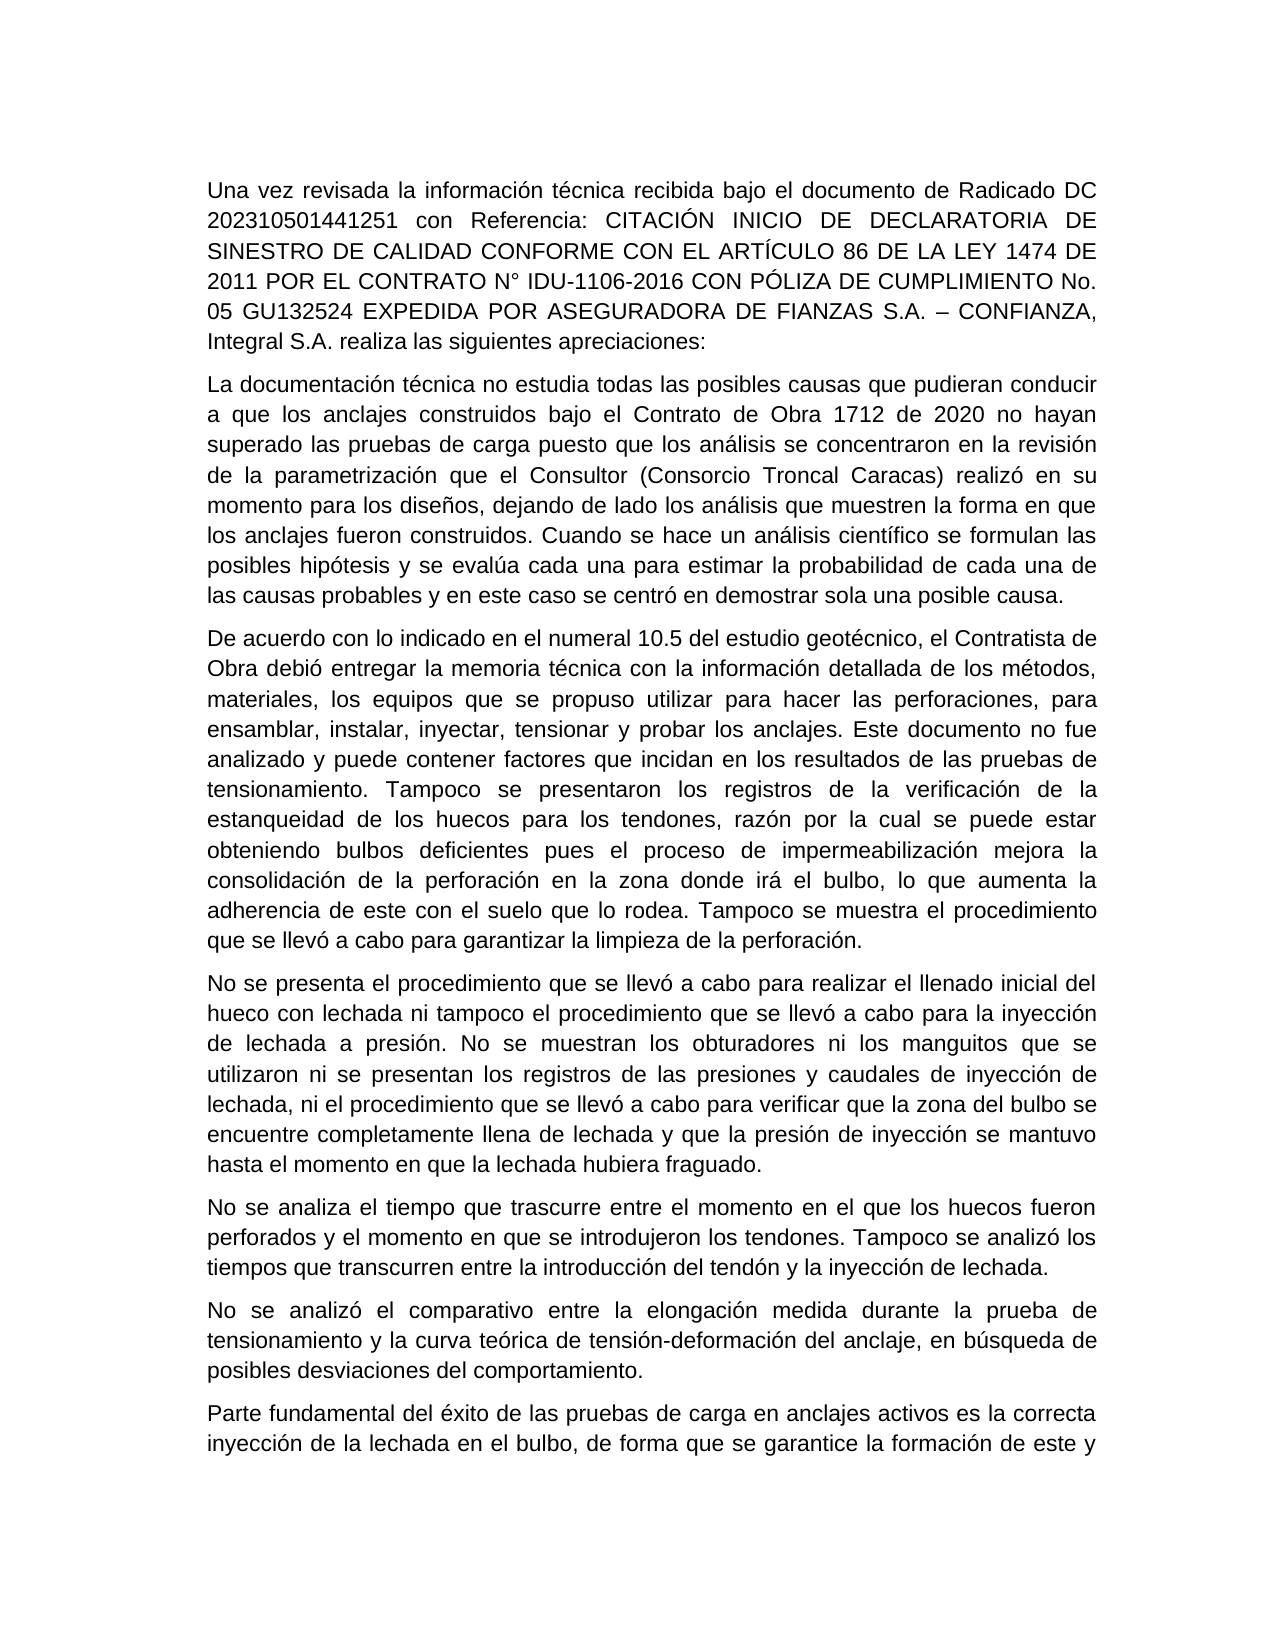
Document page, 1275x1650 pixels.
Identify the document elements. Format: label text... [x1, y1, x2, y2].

text No se analiza el tiempo que trascurre entre el momento en el que los huecos fueron perforados y el momento en que se introdujeron los tendones. Tampoco se analizó los tiempos que transcurren entre la introducción del tendón y la inyección de lechada. [207, 1194, 1098, 1281]
text De acuerdo con lo indicado en el numeral 10.5 del estudio geotécnico, el Contratista de Obra debió entregar la memoria técnica con la información detallada de los métodos, materiales, los equipos que se propuso utilizar para hacer las perforaciones, para ensamblar, instalar, inyectar, tensionar y probar los anclajes. Este documento no fue analizado y puede contener factores que incidan en los resultados de las pruebas de tensionamiento. Tampoco se presentaron los registros de la verificación de la estanqueidad de los huecos para los tendones, razón por la cual se puede estar obteniendo bulbos deficientes pues el proceso de impermeabilización mejora la consolidación de la perforación en la zona donde irá el bulbo, lo que aumenta la adherencia de este con el suelo que lo rodea. Tampoco se muestra el procedimiento que se llevó a cabo para garantizar la limpieza de la perforación. [207, 625, 1098, 953]
text Una vez revisada la información técnica recibida bajo el documento de Radicado DC 202310501441251 con Referencia: CITACIÓN INICIO DE DECLARATORIA DE SINESTRO DE CALIDAD CONFORME CON EL ARTÍCULO 86 DE LA LEY 1474 DE 2011 POR EL CONTRATO N° IDU-1106-2016 CON PÓLIZA DE CUMPLIMIENTO No. 05 GU132524 EXPEDIDA POR ASEGURADORA DE FIANZAS S.A. – CONFIANZA, Integral S.A. realiza las siguientes apreciaciones: [207, 177, 1098, 354]
text No se analizó el comparativo entre la elongación medida durante la prueba de tensionamiento y la curva teórica de tensión-deformación del anclaje, en búsqueda de posibles desviaciones del comportamiento. [207, 1297, 1098, 1384]
text No se presenta el procedimiento que se llevó a cabo para realizar el llenado inicial del hueco con lechada ni tampoco el procedimiento que se llevó a cabo para la inyección de lechada a presión. No se muestran los obturadores ni los manguitos que se utilizaron ni se presentan los registros de las presiones y caudales de inyección de lechada, ni el procedimiento que se llevó a cabo para verificar que la zona del bulbo se encuentre completamente llena de lechada y que la presión de inyección se mantuvo hasta el momento en que la lechada hubiera fraguado. [207, 970, 1098, 1177]
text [207, 1400, 1098, 1457]
text La documentación técnica no estudia todas las posibles causas que pudieran conducir a que los anclajes construidos bajo el Contrato de Obra 1712 de 2020 no hayan superado las pruebas de carga puesto que los análisis se concentraron en la revisión de la parametrización que el Consultor (Consorcio Troncal Caracas) realizó en su momento para los diseños, dejando de lado los análisis que muestren la forma en que los anclajes fueron construidos. Cuando se hace un análisis científico se formulan las posibles hipótesis y se evalúa cada una para estimar la probabilidad de cada una de las causas probables y en este caso se centró en demostrar sola una posible causa. [207, 371, 1098, 609]
